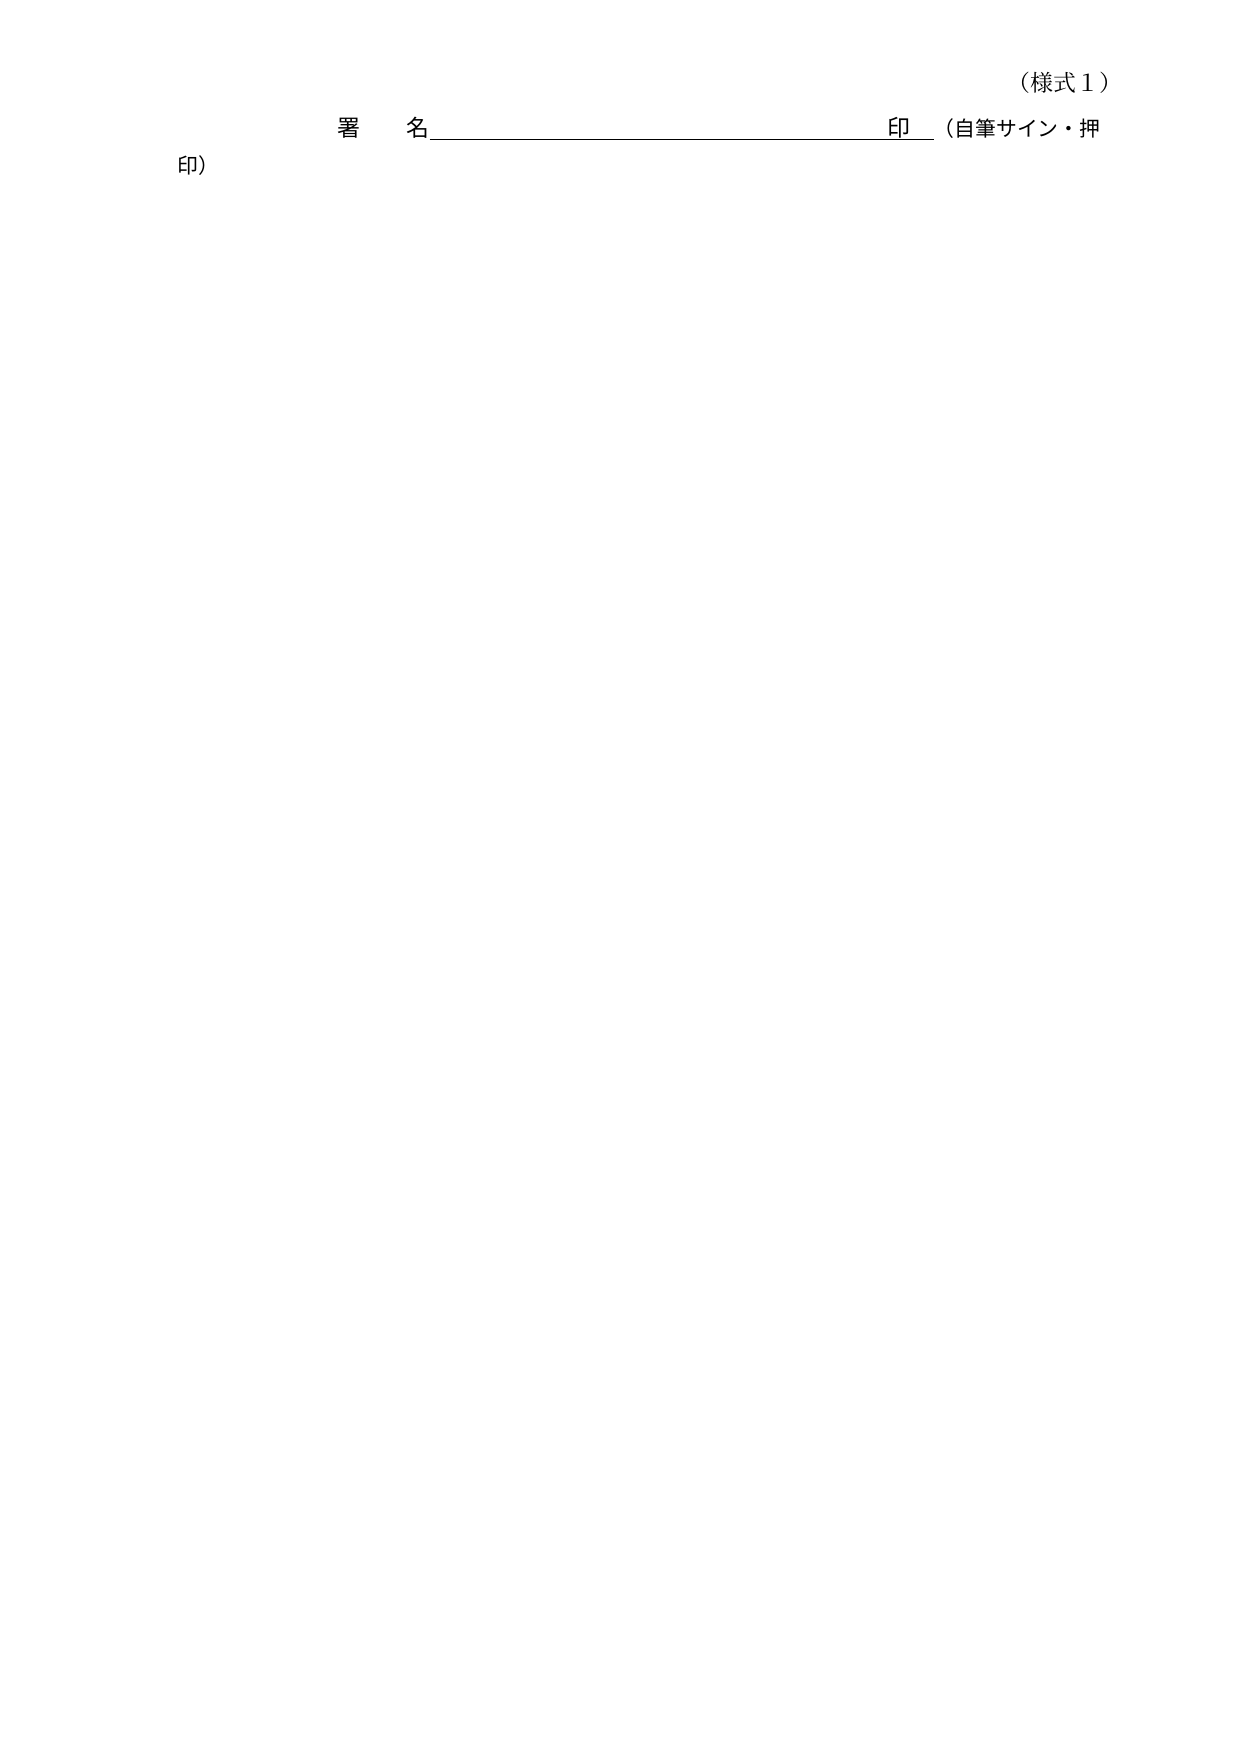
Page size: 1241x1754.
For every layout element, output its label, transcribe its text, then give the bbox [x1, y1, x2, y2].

text 署 名 印 （自筆サイン・押印） [177, 108, 1122, 183]
